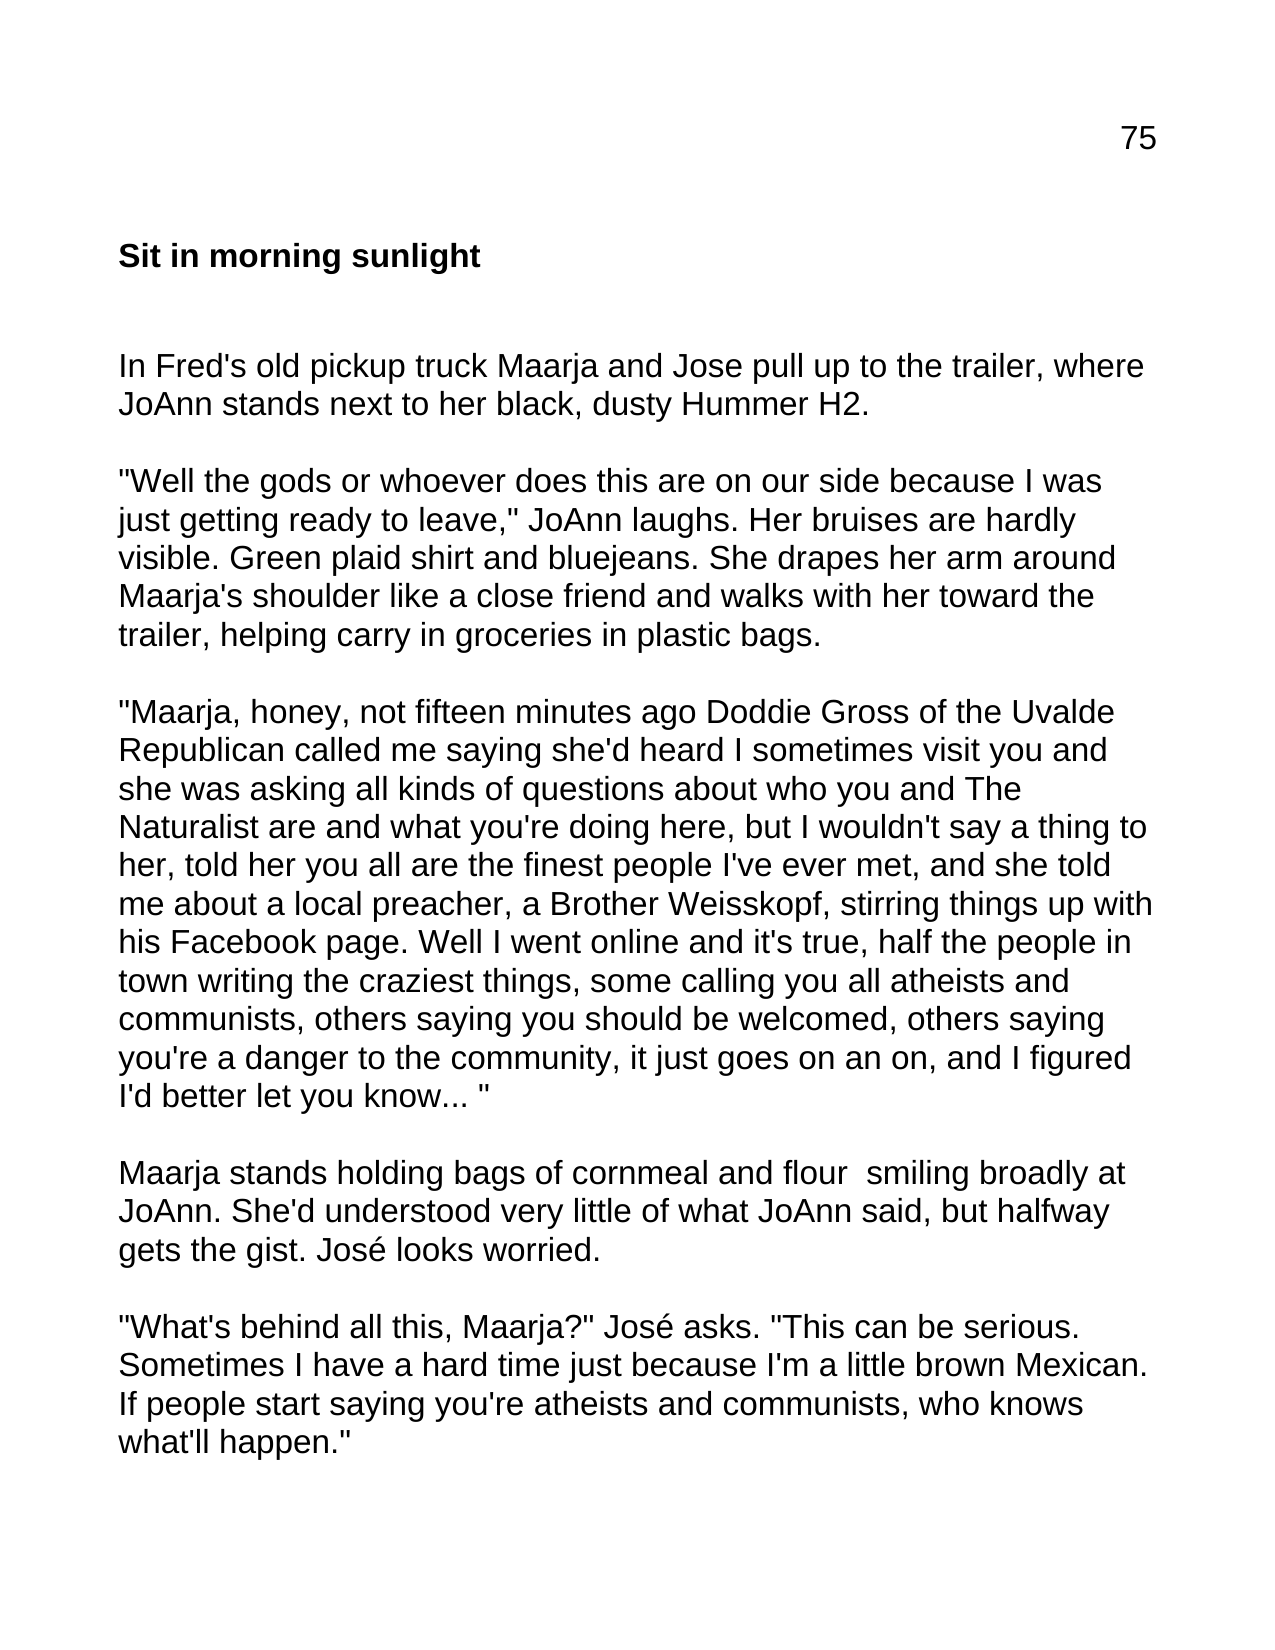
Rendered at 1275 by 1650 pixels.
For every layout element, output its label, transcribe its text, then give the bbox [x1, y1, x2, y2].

text In Fred's old pickup truck Maarja and Jose pull up to the trailer, where JoAnn stands next to her black, dusty Hummer H2. [118, 346, 1157, 423]
text Maarja stands holding bags of cornmeal and flour smiling broadly at JoAnn. She'd understood very little of what JoAnn said, but halfway gets the gist. José looks worried. [118, 1153, 1157, 1268]
subtitle Sit in morning sunlight [118, 236, 1157, 274]
text "Maarja, honey, not fifteen minutes ago Doddie Gross of the Uvalde Republican called me saying she'd heard I sometimes visit you and she was asking all kinds of questions about who you and The Naturalist are and what you're doing here, but I wouldn't say a thing to her, told her you all are the finest people I've ever met, and she told me about a local preacher, a Brother Weisskopf, stirring things up with his Facebook page. Well I went online and it's true, half the people in town writing the craziest things, some calling you all atheists and communists, others saying you should be welcomed, others saying you're a danger to the community, it just goes on an on, and I figured I'd better let you know... " [118, 692, 1157, 1114]
text "Well the gods or whoever does this are on our side because I was just getting ready to leave," JoAnn laughs. Her bruises are hardly visible. Green plaid shirt and bluejeans. She drapes her arm around Maarja's shoulder like a close friend and walks with her toward the trailer, helping carry in groceries in plastic bags. [118, 461, 1157, 653]
text "What's behind all this, Maarja?" José asks. "This can be serious. Sometimes I have a hard time just because I'm a little brown Mexican. If people start saying you're atheists and communists, who knows what'll happen." [118, 1307, 1157, 1461]
